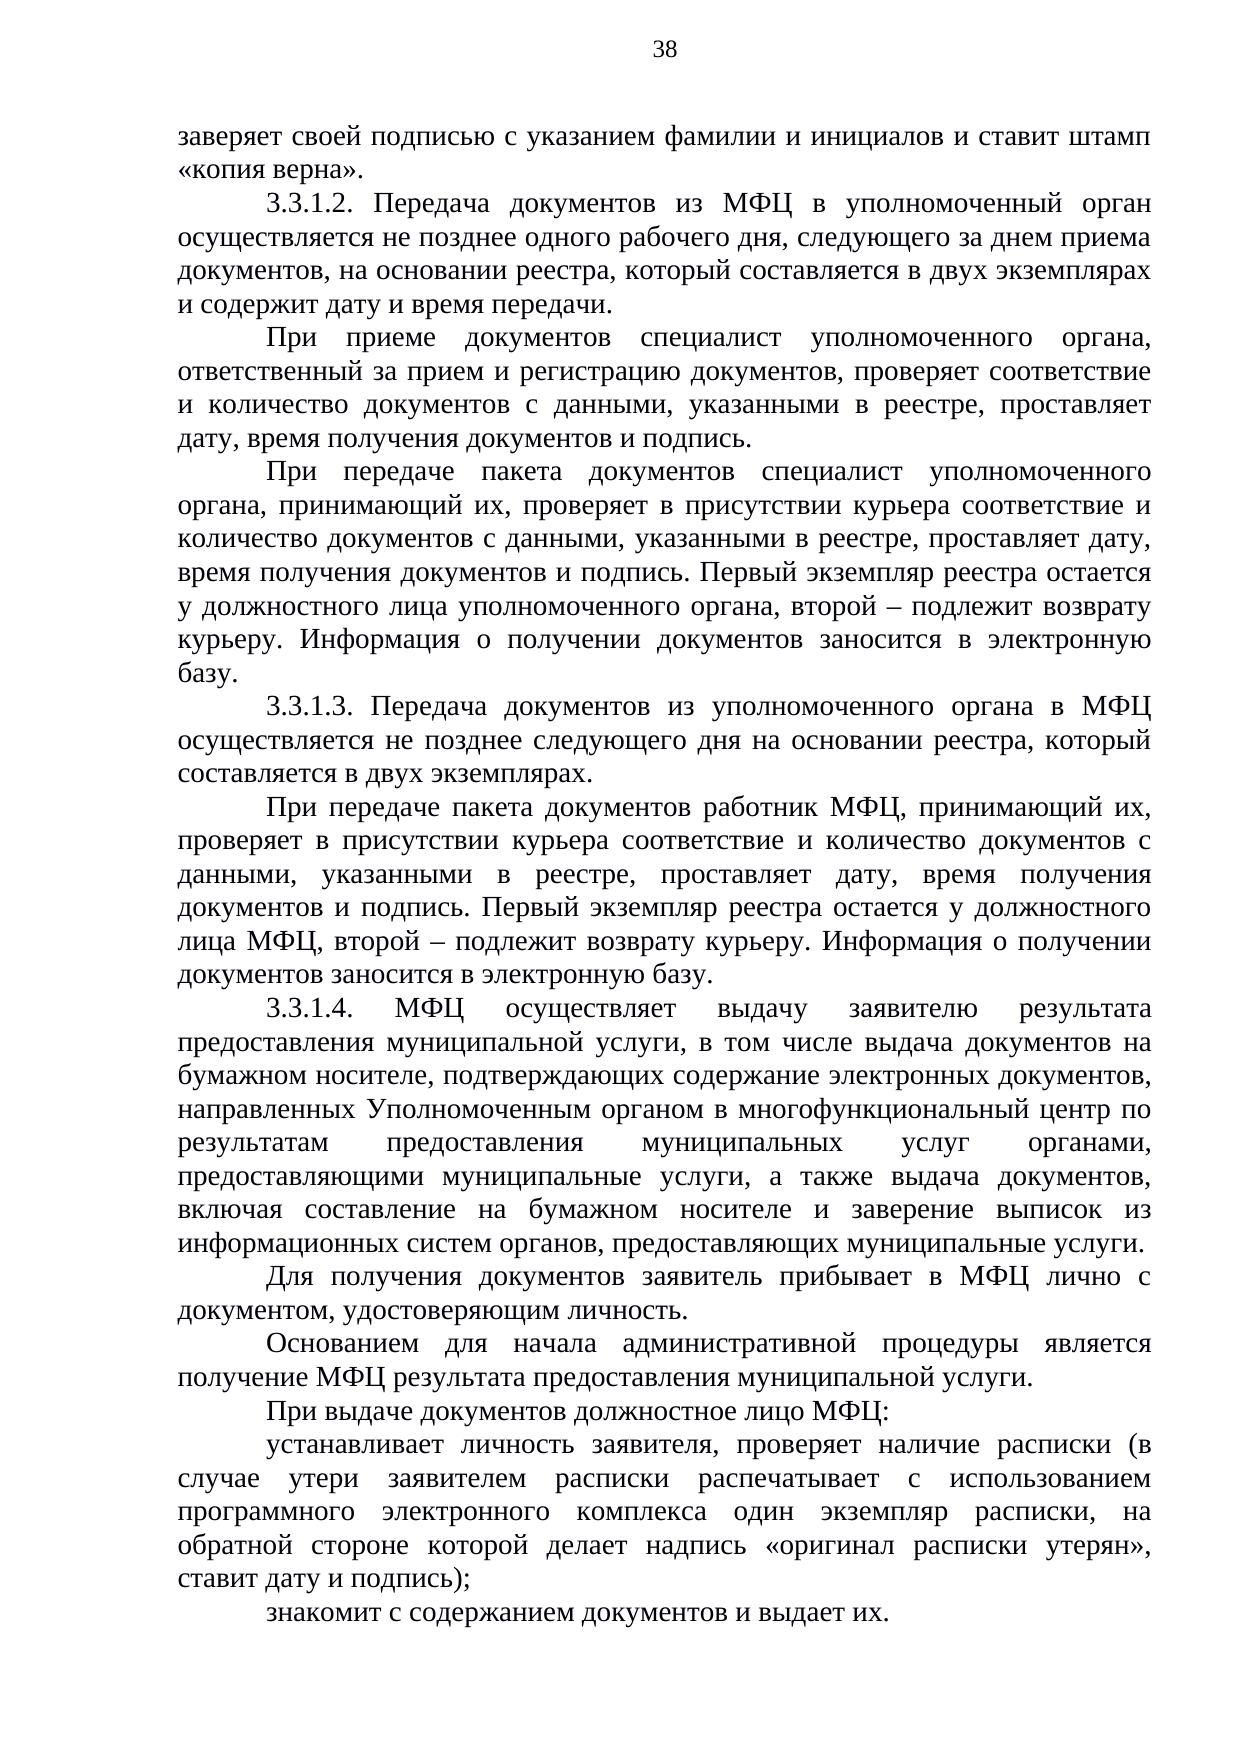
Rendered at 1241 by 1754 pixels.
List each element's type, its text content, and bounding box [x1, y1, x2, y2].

text При приеме документов специалист уполномоченного органа, ответственный за прием и регистрацию документов, проверяет соответствие и количество документов с данными, указанными в реестре, проставляет дату, время получения документов и подпись. [177, 319, 1152, 453]
text Основанием для начала административной процедуры является получение МФЦ результата предоставления муниципальной услуги. [177, 1326, 1152, 1393]
text Для получения документов заявитель прибывает в МФЦ лично с документом, удостоверяющим личность. [177, 1258, 1152, 1326]
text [177, 118, 1152, 185]
text При выдаче документов должностное лицо МФЦ: [177, 1393, 1152, 1426]
text устанавливает личность заявителя, проверяет наличие расписки (в случае утери заявителем расписки распечатывает с использованием программного электронного комплекса один экземпляр расписки, на обратной стороне которой делает надпись «оригинал расписки утерян», ставит дату и подпись); [177, 1426, 1152, 1594]
text знакомит с содержанием документов и выдает их. [177, 1594, 1152, 1627]
text 3.3.1.4. МФЦ осуществляет выдачу заявителю результата предоставления муниципальной услуги, в том числе выдача документов на бумажном носителе, подтверждающих содержание электронных документов, направленных Уполномоченным органом в многофункциональный центр по результатам предоставления муниципальных услуг органами, предоставляющими муниципальные услуги, а также выдача документов, включая составление на бумажном носителе и заверение выписок из информационных систем органов, предоставляющих муниципальные услуги. [177, 990, 1152, 1258]
text 3.3.1.3. Передача документов из уполномоченного органа в МФЦ осуществляется не позднее следующего дня на основании реестра, который составляется в двух экземплярах. [177, 688, 1152, 789]
text При передаче пакета документов работник МФЦ, принимающий их, проверяет в присутствии курьера соответствие и количество документов с данными, указанными в реестре, проставляет дату, время получения документов и подпись. Первый экземпляр реестра остается у должностного лица МФЦ, второй – подлежит возврату курьеру. Информация о получении документов заносится в электронную базу. [177, 789, 1152, 990]
text 3.3.1.2. Передача документов из МФЦ в уполномоченный орган осуществляется не позднее одного рабочего дня, следующего за днем приема документов, на основании реестра, который составляется в двух экземплярах и содержит дату и время передачи. [177, 185, 1152, 319]
text При передаче пакета документов специалист уполномоченного органа, принимающий их, проверяет в присутствии курьера соответствие и количество документов с данными, указанными в реестре, проставляет дату, время получения документов и подпись. Первый экземпляр реестра остается у должностного лица уполномоченного органа, второй – подлежит возврату курьеру. Информация о получении документов заносится в электронную базу. [177, 453, 1152, 688]
